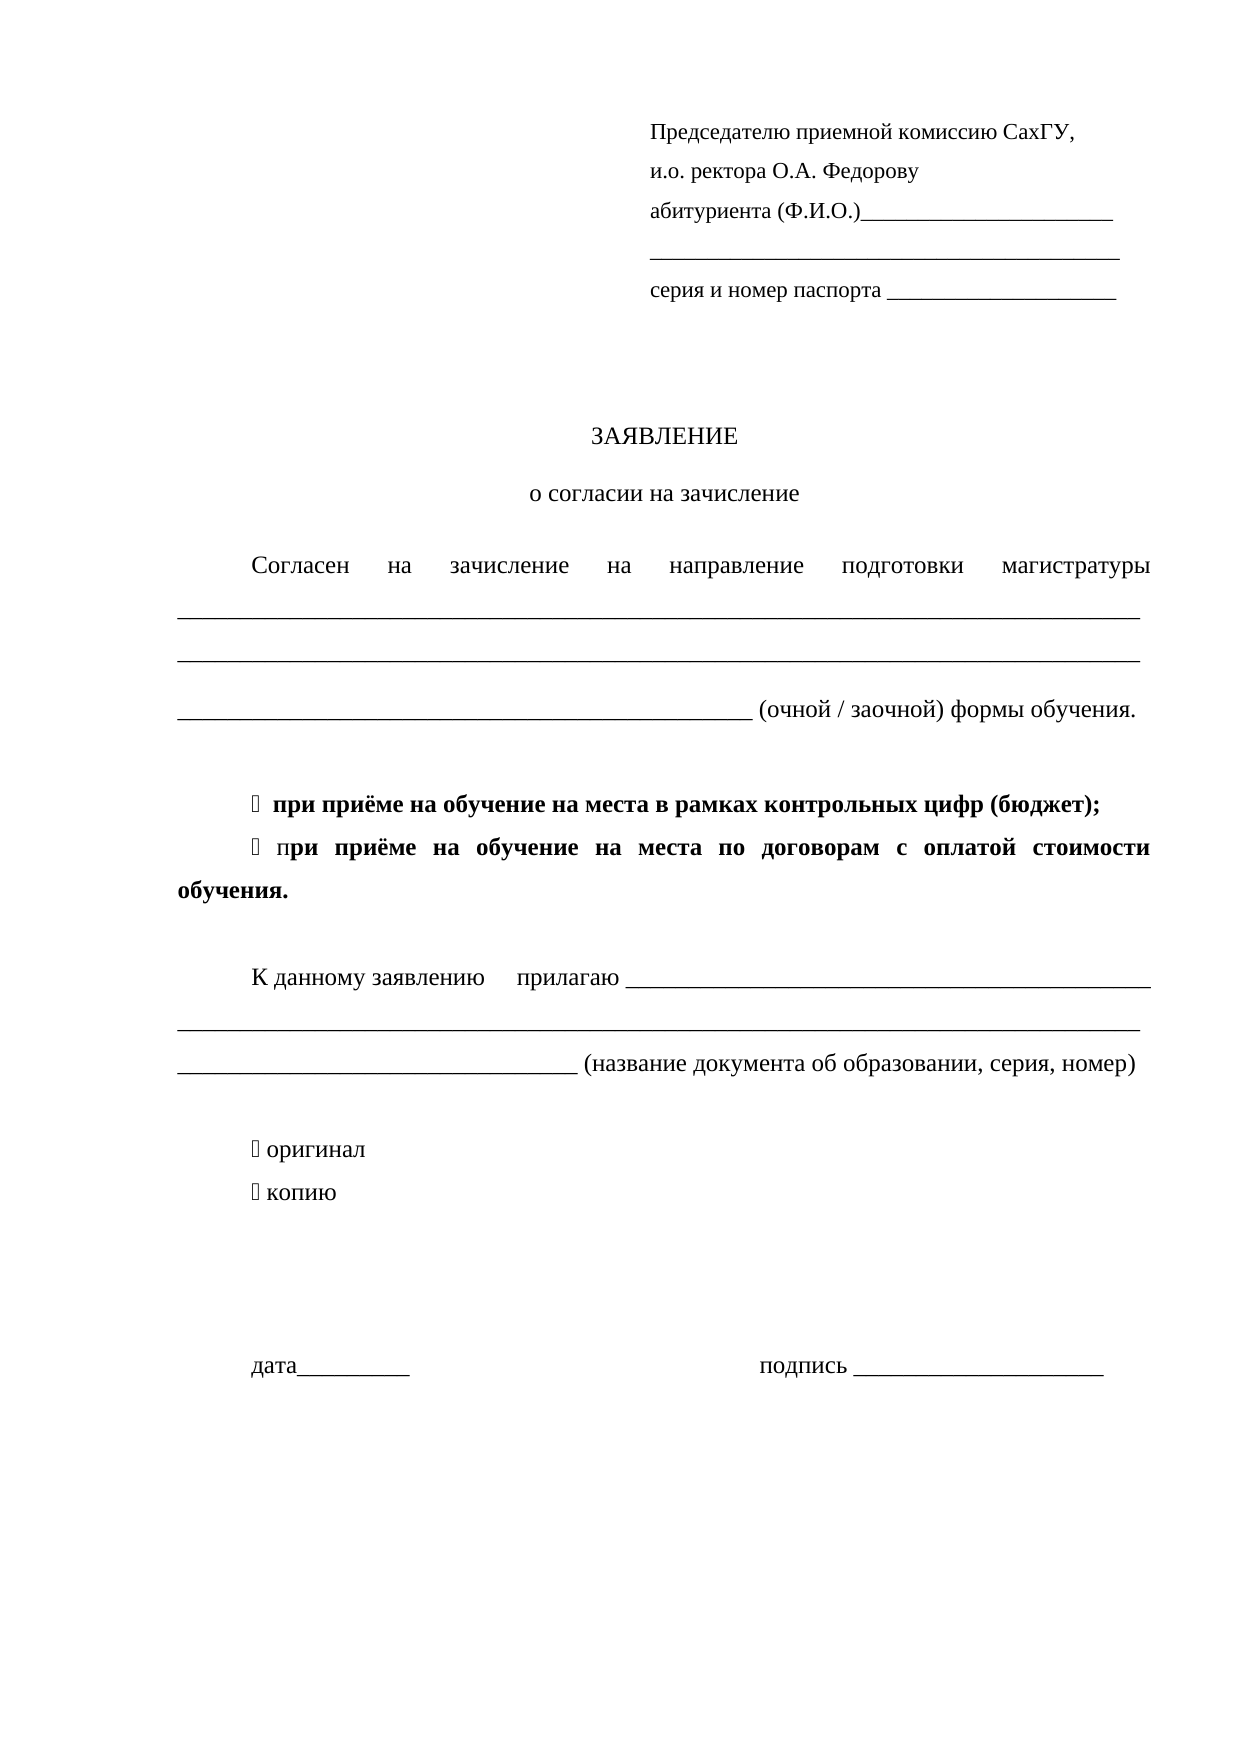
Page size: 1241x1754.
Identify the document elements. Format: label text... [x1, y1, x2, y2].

text Председателю приемной комиссию СахГУ, [650, 118, 1152, 144]
text серия и номер паспорта ____________________ [650, 276, 1152, 302]
text К данному заявлению прилагаю __________________________________________ _____________________________________________________________________________________________________________ (название документа об образовании, серия, номер) [177, 962, 1152, 1077]
text о согласии на зачисление [177, 478, 1152, 507]
text абитуриента (Ф.И.О.)______________________ [650, 197, 1152, 223]
text и.о. ректора О.А. Федорову [650, 158, 1152, 184]
text Согласен на зачисление на направление подготовки магистратуры _____________________________________________________________________________ [177, 550, 1152, 622]
text ЗАЯВЛЕНИЕ [177, 421, 1152, 450]
text при приёме на обучение на места по договорам с оплатой стоимости обучения. [177, 832, 1152, 904]
text _________________________________________ [650, 237, 1152, 263]
text копию [177, 1177, 1152, 1206]
text оригинал [177, 1134, 1152, 1163]
text _____________________________________________________________________________ [177, 636, 1152, 665]
text при приёме на обучение на места в рамках контрольных цифр (бюджет); [177, 789, 1152, 818]
text ______________________________________________ (очной / заочной) формы обучения. [177, 694, 1152, 723]
text дата_________ подпись ____________________ [177, 1350, 1152, 1378]
